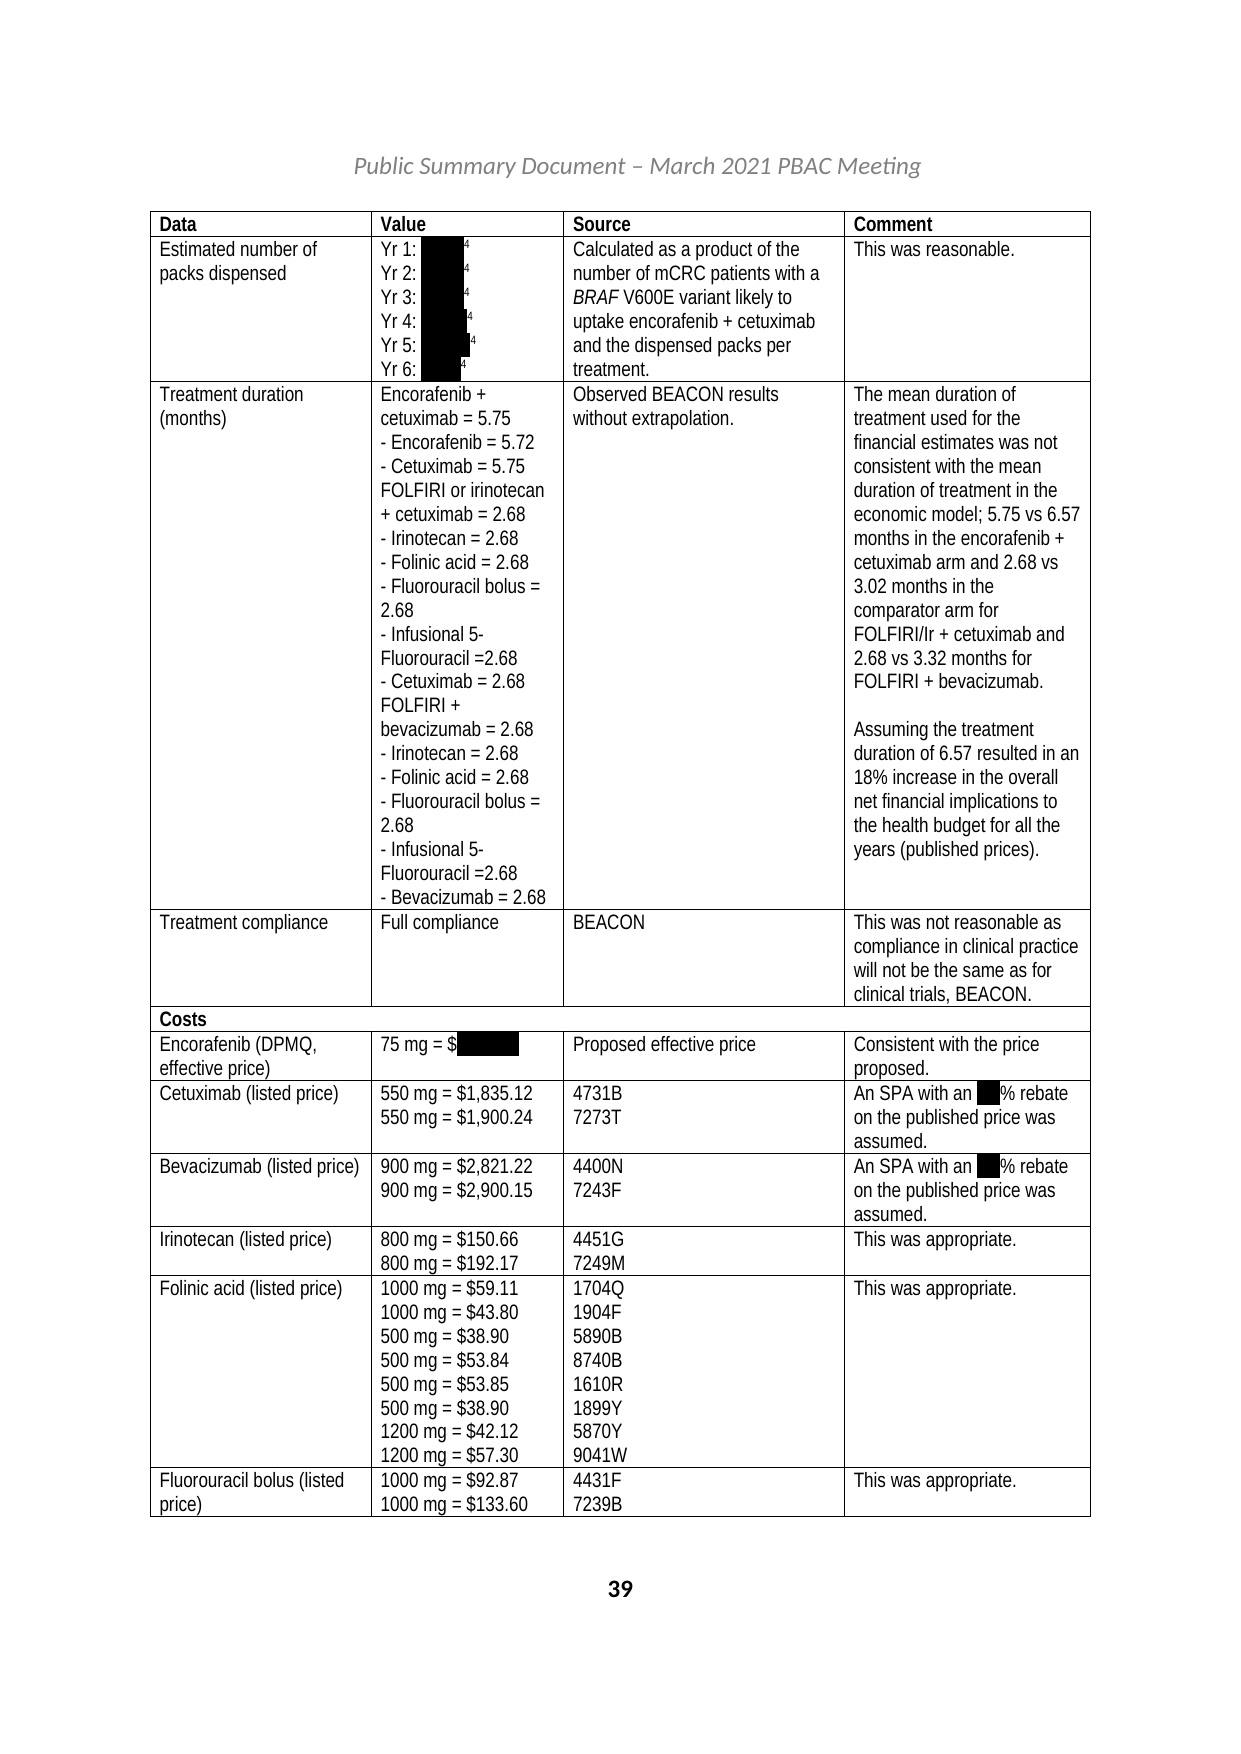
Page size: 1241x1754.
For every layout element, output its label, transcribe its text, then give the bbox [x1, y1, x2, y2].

table_cell BEACON [564, 910, 844, 1006]
table_cell 4731B 7273T [564, 1081, 844, 1153]
table_cell 800 mg = $150.66 800 mg = $192.17 [372, 1227, 563, 1274]
table_cell This was reasonable. [845, 237, 1090, 381]
table_cell An SPA with an '''''''% rebate on the published price was assumed. [845, 1081, 1090, 1153]
table_cell Encorafenib (DPMQ, effective price) [151, 1032, 371, 1080]
table_cell Costs [151, 1007, 1090, 1031]
table_cell 4431F 7239B [564, 1468, 844, 1516]
table_cell Treatment compliance [151, 910, 371, 1006]
table_cell 1000 mg = $92.87 1000 mg = $133.60 [372, 1468, 563, 1516]
table_header Comment [845, 212, 1090, 236]
table_cell This was not reasonable as compliance in clinical practice will not be the same as for clinical trials, BEACON. [845, 910, 1090, 1006]
table_cell Treatment duration (months) [151, 382, 371, 909]
table_cell 1704Q 1904F 5890B 8740B 1610R 1899Y 5870Y 9041W [564, 1276, 844, 1467]
table_cell This was appropriate. [845, 1468, 1090, 1516]
table_header Source [564, 212, 844, 236]
table_cell Full compliance [372, 910, 563, 1006]
table_cell 4400N 7243F [564, 1154, 844, 1226]
table_cell This was appropriate. [845, 1227, 1090, 1274]
table_cell Bevacizumab (listed price) [151, 1154, 371, 1226]
table_cell This was appropriate. [845, 1276, 1090, 1467]
table_header Data [151, 212, 371, 236]
table_cell Yr 1: '''''''''''''4 Yr 2: '''''''''''''4 Yr 3: '''''''''''''4 Yr 4: ''''''''''''''4 Yr 5: '''''''''''''''4 Yr 6: ''''''''''''4 [461, 237, 563, 381]
table_cell An SPA with an '''''''% rebate on the published price was assumed. [845, 1154, 1090, 1226]
table_cell Observed BEACON results without extrapolation. [564, 382, 844, 909]
table_cell 550 mg = $1,835.12 550 mg = $1,900.24 [372, 1081, 563, 1153]
table_cell Cetuximab (listed price) [151, 1081, 371, 1153]
table_cell 4451G 7249M [564, 1227, 844, 1274]
table_cell 75 mg = $''''''''''''''''''' [372, 1032, 563, 1080]
table_header Value [372, 212, 563, 236]
table_cell Irinotecan (listed price) [151, 1227, 371, 1274]
table_cell Consistent with the price proposed. [845, 1032, 1090, 1080]
table_cell 1000 mg = $59.11 1000 mg = $43.80 500 mg = $38.90 500 mg = $53.84 500 mg = $53.85 500 mg = $38.90 1200 mg = $42.12 1200 mg = $57.30 [372, 1276, 563, 1467]
table_cell Fluorouracil bolus (listed price) [151, 1468, 371, 1516]
table_cell 900 mg = $2,821.22 900 mg = $2,900.15 [372, 1154, 563, 1226]
table_cell Proposed effective price [564, 1032, 844, 1080]
table_cell Folinic acid (listed price) [151, 1276, 371, 1467]
table_cell The mean duration of treatment used for the financial estimates was not consistent with the mean duration of treatment in the economic model; 5.75 vs 6.57 months in the encorafenib + cetuximab arm and 2.68 vs 3.02 months in the comparator arm for FOLFIRI/Ir + cetuximab and 2.68 vs 3.32 months for FOLFIRI + bevacizumab. Assuming the treatment duration of 6.57 resulted in an 18% increase in the overall net financial implications to the health budget for all the years (published prices). [845, 382, 1090, 909]
table_cell Estimated number of packs dispensed [151, 237, 371, 381]
table_cell Encorafenib + cetuximab = 5.75 - Encorafenib = 5.72 - Cetuximab = 5.75 FOLFIRI or irinotecan + cetuximab = 2.68 - Irinotecan = 2.68 - Folinic acid = 2.68 - Fluorouracil bolus = 2.68 - Infusional 5-Fluorouracil =2.68 - Cetuximab = 2.68 FOLFIRI + bevacizumab = 2.68 - Irinotecan = 2.68 - Folinic acid = 2.68 - Fluorouracil bolus = 2.68 - Infusional 5-Fluorouracil =2.68 - Bevacizumab = 2.68 [372, 382, 563, 909]
table_cell Calculated as a product of the number of mCRC patients with a BRAF V600E variant likely to uptake encorafenib + cetuximab and the dispensed packs per treatment. [564, 237, 844, 381]
